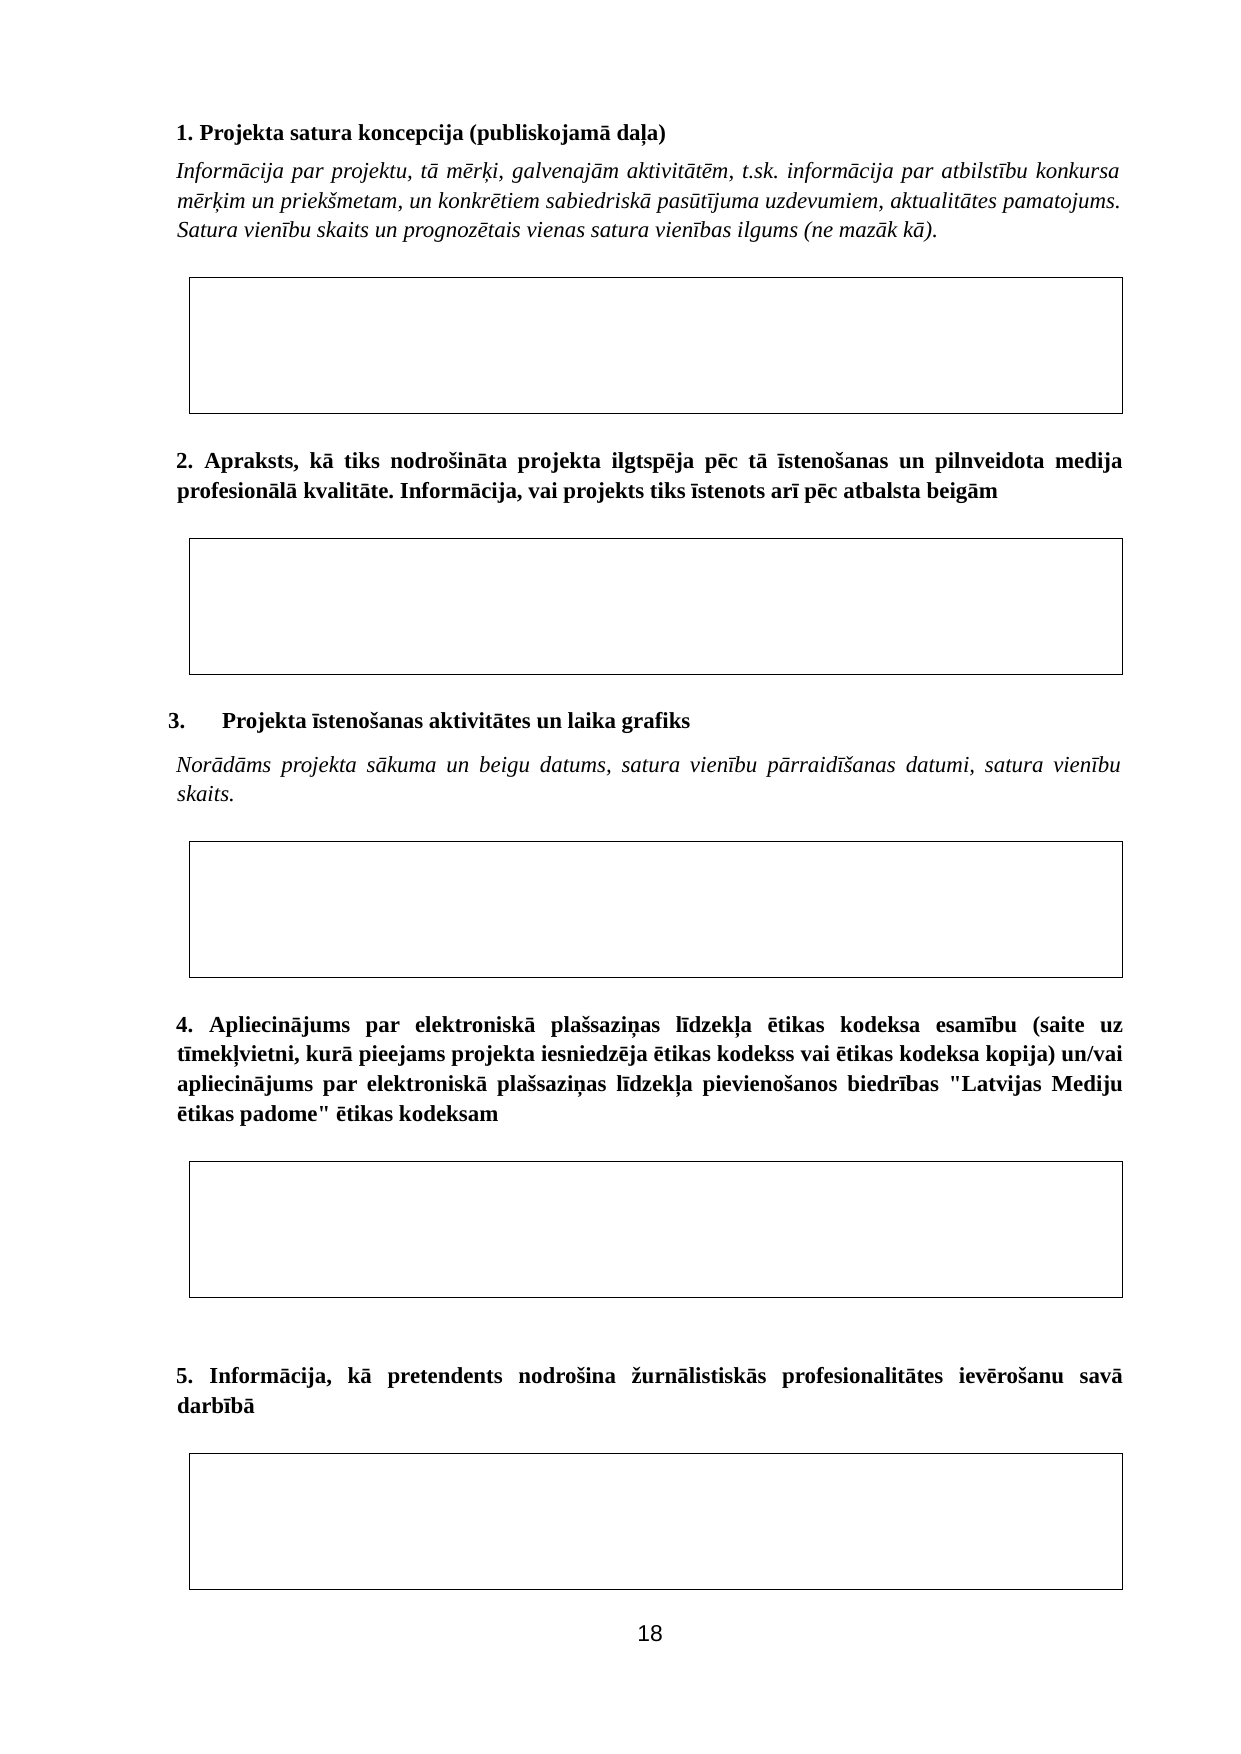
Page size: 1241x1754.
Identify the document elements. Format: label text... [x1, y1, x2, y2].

subtitle 2. Apraksts, kā tiks nodrošināta projekta ilgtspēja pēc tā īstenošanas un pilnveidota medija profesionālā kvalitāte. Informācija, vai projekts tiks īstenots arī pēc atbalsta beigām [176, 447, 1124, 503]
subtitle 5. Informācija, kā pretendents nodrošina žurnālistiskās profesionalitātes ievērošanu savā darbībā [176, 1362, 1124, 1418]
table_header [190, 1454, 1122, 1589]
subtitle 3. Projekta īstenošanas aktivitātes un laika grafiks [168, 707, 1122, 734]
text Norādāms projekta sākuma un beigu datums, satura vienību pārraidīšanas datumi, satura vienību skaits. [176, 751, 1124, 807]
text Informācija par projektu, tā mērķi, galvenajām aktivitātēm, t.sk. informācija par atbilstību konkursa mērķim un priekšmetam, un konkrētiem sabiedriskā pasūtījuma uzdevumiem, aktualitātes pamatojums. Satura vienību skaits un prognozētais vienas satura vienības ilgums (ne mazāk kā). [176, 157, 1124, 242]
table_header [190, 539, 1122, 674]
table_header [190, 278, 1122, 413]
table_header [190, 842, 1122, 977]
subtitle 1. Projekta satura koncepcija (publiskojamā daļa) [176, 118, 1124, 145]
subtitle 4. Apliecinājums par elektroniskā plašsaziņas līdzekļa ētikas kodeksa esamību (saite uz tīmekļvietni, kurā pieejams projekta iesniedzēja ētikas kodekss vai ētikas kodeksa kopija) un/vai apliecinājums par elektroniskā plašsaziņas līdzekļa pievienošanos biedrības "Latvijas Mediju ētikas padome" ētikas kodeksam [176, 1011, 1124, 1126]
table_header [190, 1162, 1122, 1297]
